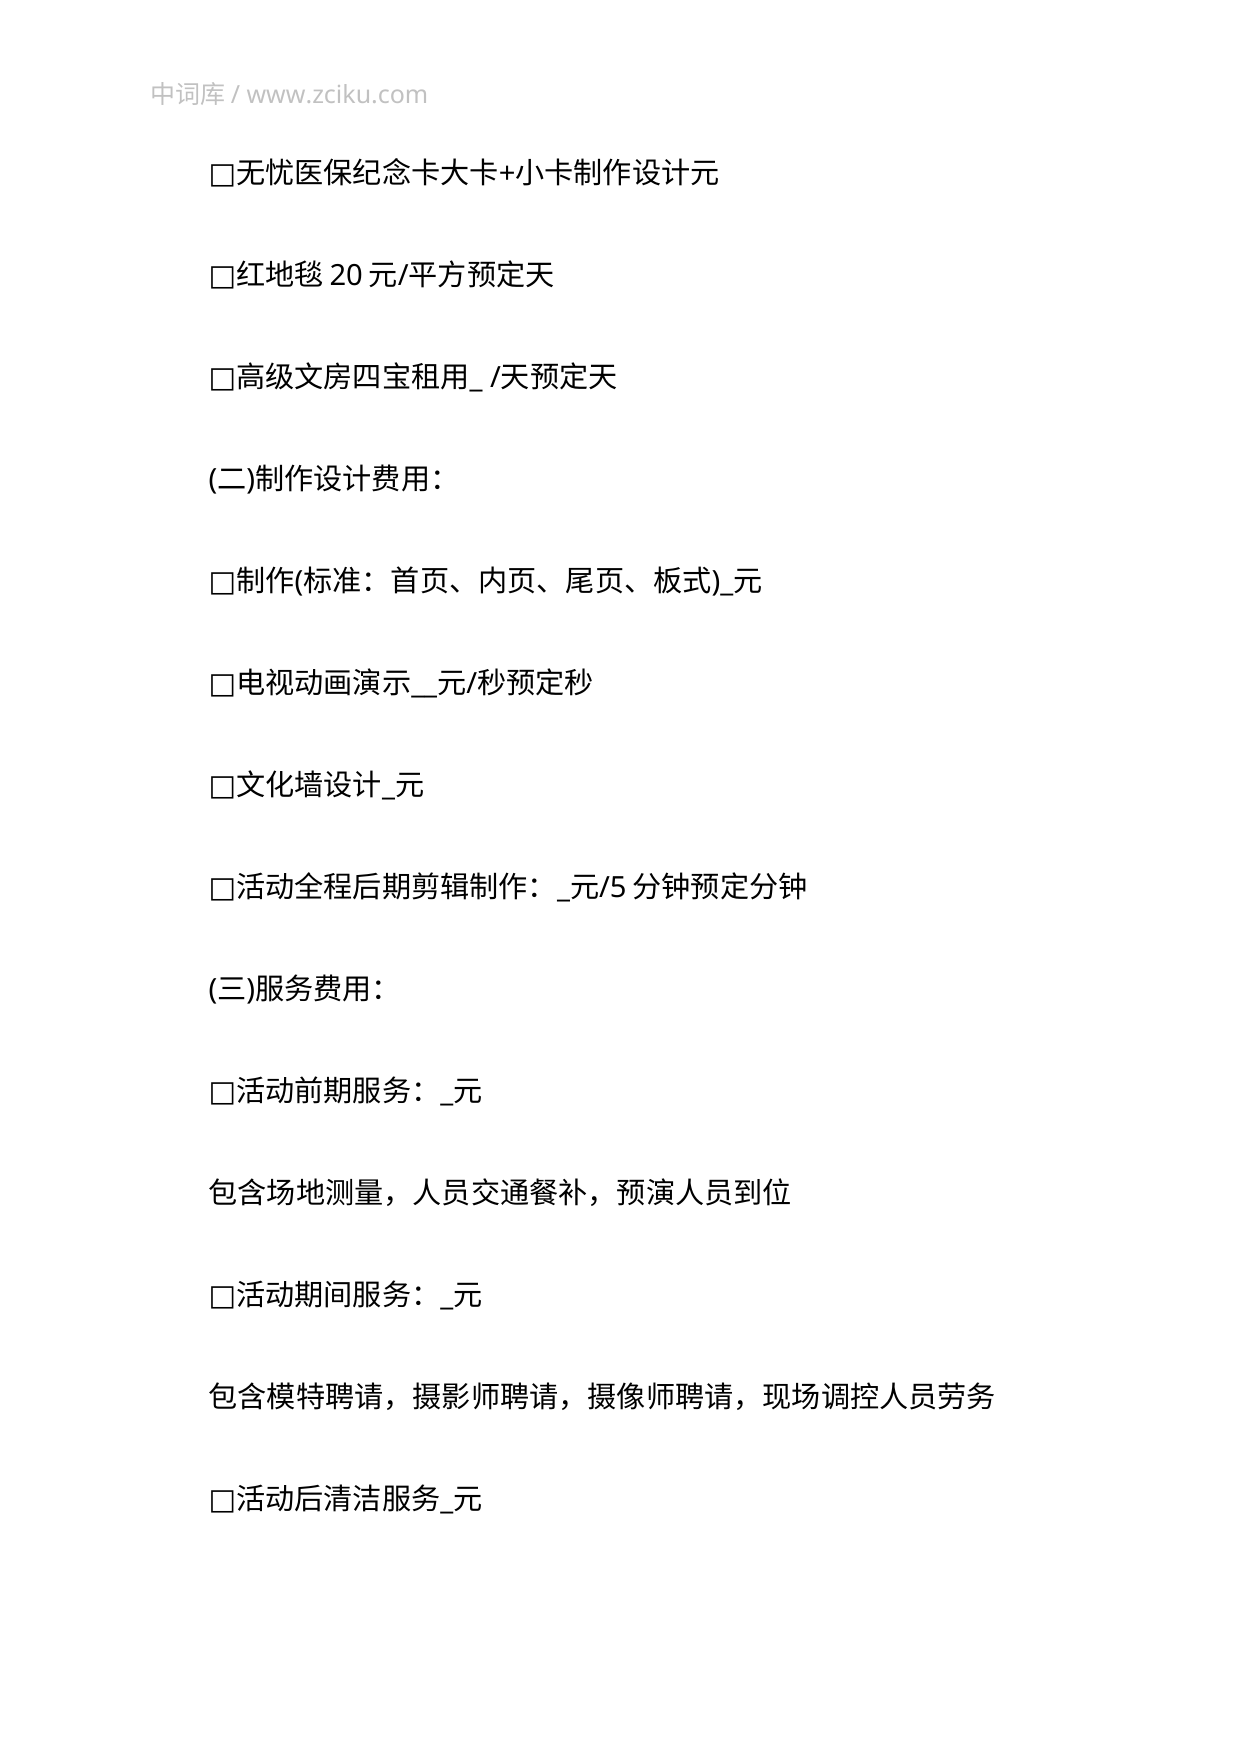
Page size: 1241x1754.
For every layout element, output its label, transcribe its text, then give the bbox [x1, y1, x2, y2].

text 包含场地测量，人员交通餐补，预演人员到位 [150, 1170, 1090, 1212]
text □活动前期服务：_元 [150, 1068, 1090, 1110]
text □活动期间服务：_元 [150, 1272, 1090, 1314]
text 包含模特聘请，摄影师聘请，摄像师聘请，现场调控人员劳务 [150, 1373, 1090, 1416]
text (二)制作设计费用： [150, 456, 1090, 498]
text (三)服务费用： [150, 966, 1090, 1008]
text □高级文房四宝租用_ /天预定天 [150, 354, 1090, 396]
text □活动全程后期剪辑制作：_元/5分钟预定分钟 [150, 864, 1090, 906]
text □红地毯20元/平方预定天 [150, 252, 1090, 294]
text □无忧医保纪念卡大卡+小卡制作设计元 [150, 150, 1090, 192]
text □文化墙设计_元 [150, 762, 1090, 804]
text □活动后清洁服务_元 [150, 1475, 1090, 1518]
text □电视动画演示__元/秒预定秒 [150, 660, 1090, 702]
text □制作(标准：首页、内页、尾页、板式)_元 [150, 558, 1090, 600]
